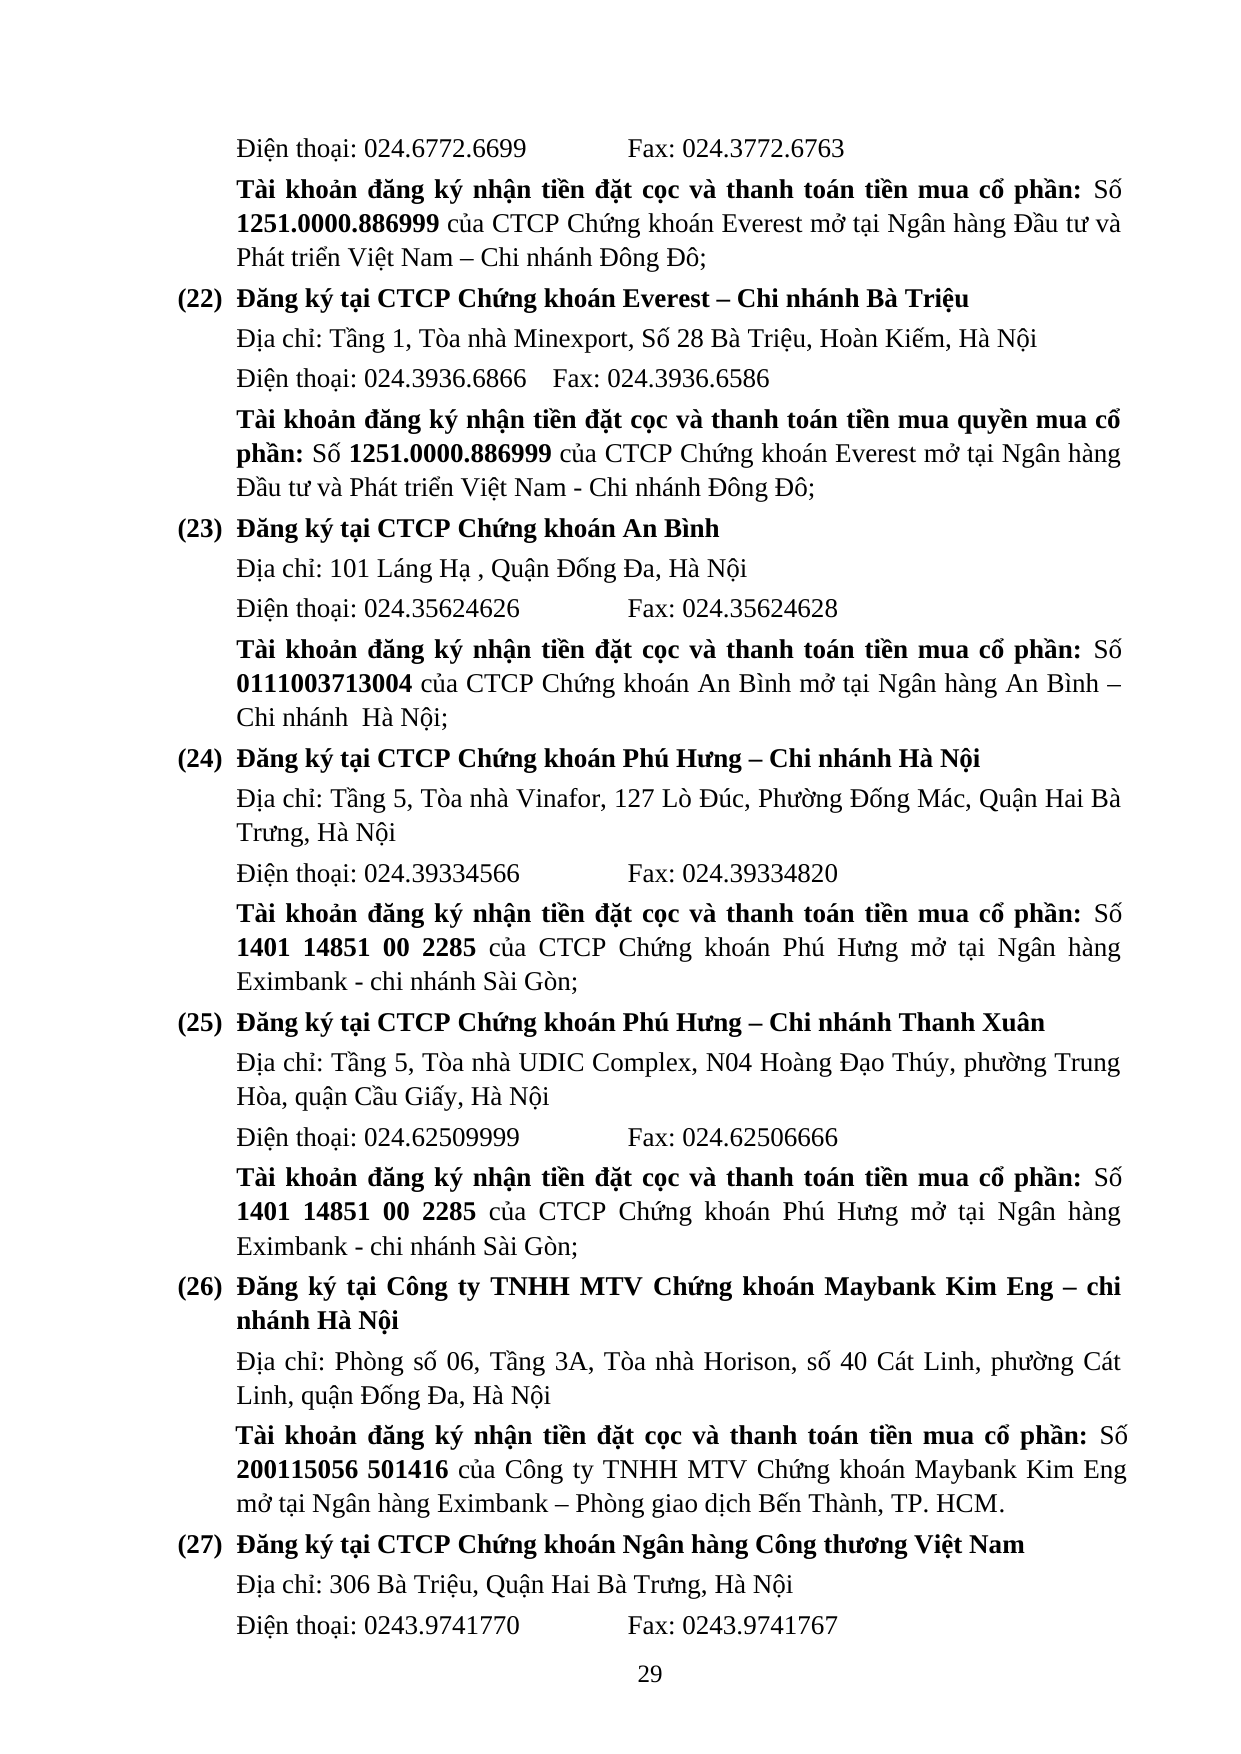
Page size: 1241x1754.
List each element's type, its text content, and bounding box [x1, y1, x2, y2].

text Điện thoại: 024.62509999 Fax: 024.62506666 [236, 1121, 1122, 1152]
text Địa chỉ: 306 Bà Triệu, Quận Hai Bà Trưng, Hà Nội [236, 1568, 1122, 1599]
text (23) Đăng ký tại CTCP Chứng khoán An Bình [177, 512, 1128, 543]
text (26) Đăng ký tại Công ty TNHH MTV Chứng khoán Maybank Kim Eng – chi nhánh Hà Nội [177, 1270, 1122, 1335]
text Địa chỉ: Tầng 1, Tòa nhà Minexport, Số 28 Bà Triệu, Hoàn Kiếm, Hà Nội [236, 322, 1128, 353]
text Địa chỉ: Tầng 5, Tòa nhà UDIC Complex, N04 Hoàng Đạo Thúy, phường Trung Hòa, quận Cầu Giấy, Hà Nội [236, 1046, 1122, 1112]
text (27) Đăng ký tại CTCP Chứng khoán Ngân hàng Công thương Việt Nam [177, 1528, 1122, 1559]
list (24) Đăng ký tại CTCP Chứng khoán Phú Hưng – Chi nhánh Hà Nội [177, 742, 1122, 773]
text (22) Đăng ký tại CTCP Chứng khoán Everest – Chi nhánh Bà Triệu [177, 282, 1128, 313]
text Tài khoản đăng ký nhận tiền đặt cọc và thanh toán tiền mua cổ phần: Số 0111003713004 của CTCP Chứng khoán An Bình mở tại Ngân hàng An Bình – Chi nhánh Hà Nội; [177, 633, 1122, 732]
text Điện thoại: 024.6772.6699 Fax: 024.3772.6763 [177, 132, 1128, 164]
list (25) Đăng ký tại CTCP Chứng khoán Phú Hưng – Chi nhánh Thanh Xuân [177, 1006, 1122, 1037]
text Điện thoại: 024.3936.6866 Fax: 024.3936.6586 [236, 362, 1128, 394]
text Tài khoản đăng ký nhận tiền đặt cọc và thanh toán tiền mua cổ phần: Số 1251.0000.886999 của CTCP Chứng khoán Everest mở tại Ngân hàng Đầu tư và Phát triển Việt Nam – Chi nhánh Đông Đô; [177, 173, 1122, 272]
text Địa chỉ: 101 Láng Hạ , Quận Đống Đa, Hà Nội [236, 552, 1128, 583]
text Điện thoại: 024.39334566 Fax: 024.39334820 [236, 857, 1122, 888]
text Tài khoản đăng ký nhận tiền đặt cọc và thanh toán tiền mua cổ phần: Số 1401 14851 00 2285 của CTCP Chứng khoán Phú Hưng mở tại Ngân hàng Eximbank - chi nhánh Sài Gòn; [177, 897, 1122, 997]
text Địa chỉ: Tầng 5, Tòa nhà Vinafor, 127 Lò Đúc, Phường Đống Mác, Quận Hai Bà Trưng, Hà Nội [236, 782, 1122, 847]
text Điện thoại: 0243.9741770 Fax: 0243.9741767 [236, 1609, 1122, 1640]
text Tài khoản đăng ký nhận tiền đặt cọc và thanh toán tiền mua quyền mua cổ phần: Số 1251.0000.886999 của CTCP Chứng khoán Everest mở tại Ngân hàng Đầu tư và Phát triển Việt Nam - Chi nhánh Đông Đô; [236, 403, 1122, 502]
text Tài khoản đăng ký nhận tiền đặt cọc và thanh toán tiền mua cổ phần: Số 200115056 501416 của Công ty TNHH MTV Chứng khoán Maybank Kim Eng mở tại Ngân hàng Eximbank – Phòng giao dịch Bến Thành, TP. HCM. [235, 1419, 1128, 1519]
text Địa chỉ: Phòng số 06, Tầng 3A, Tòa nhà Horison, số 40 Cát Linh, phường Cát Linh, quận Đống Đa, Hà Nội [236, 1344, 1122, 1410]
text Điện thoại: 024.35624626 Fax: 024.35624628 [177, 592, 1128, 624]
text Tài khoản đăng ký nhận tiền đặt cọc và thanh toán tiền mua cổ phần: Số 1401 14851 00 2285 của CTCP Chứng khoán Phú Hưng mở tại Ngân hàng Eximbank - chi nhánh Sài Gòn; [236, 1161, 1122, 1261]
